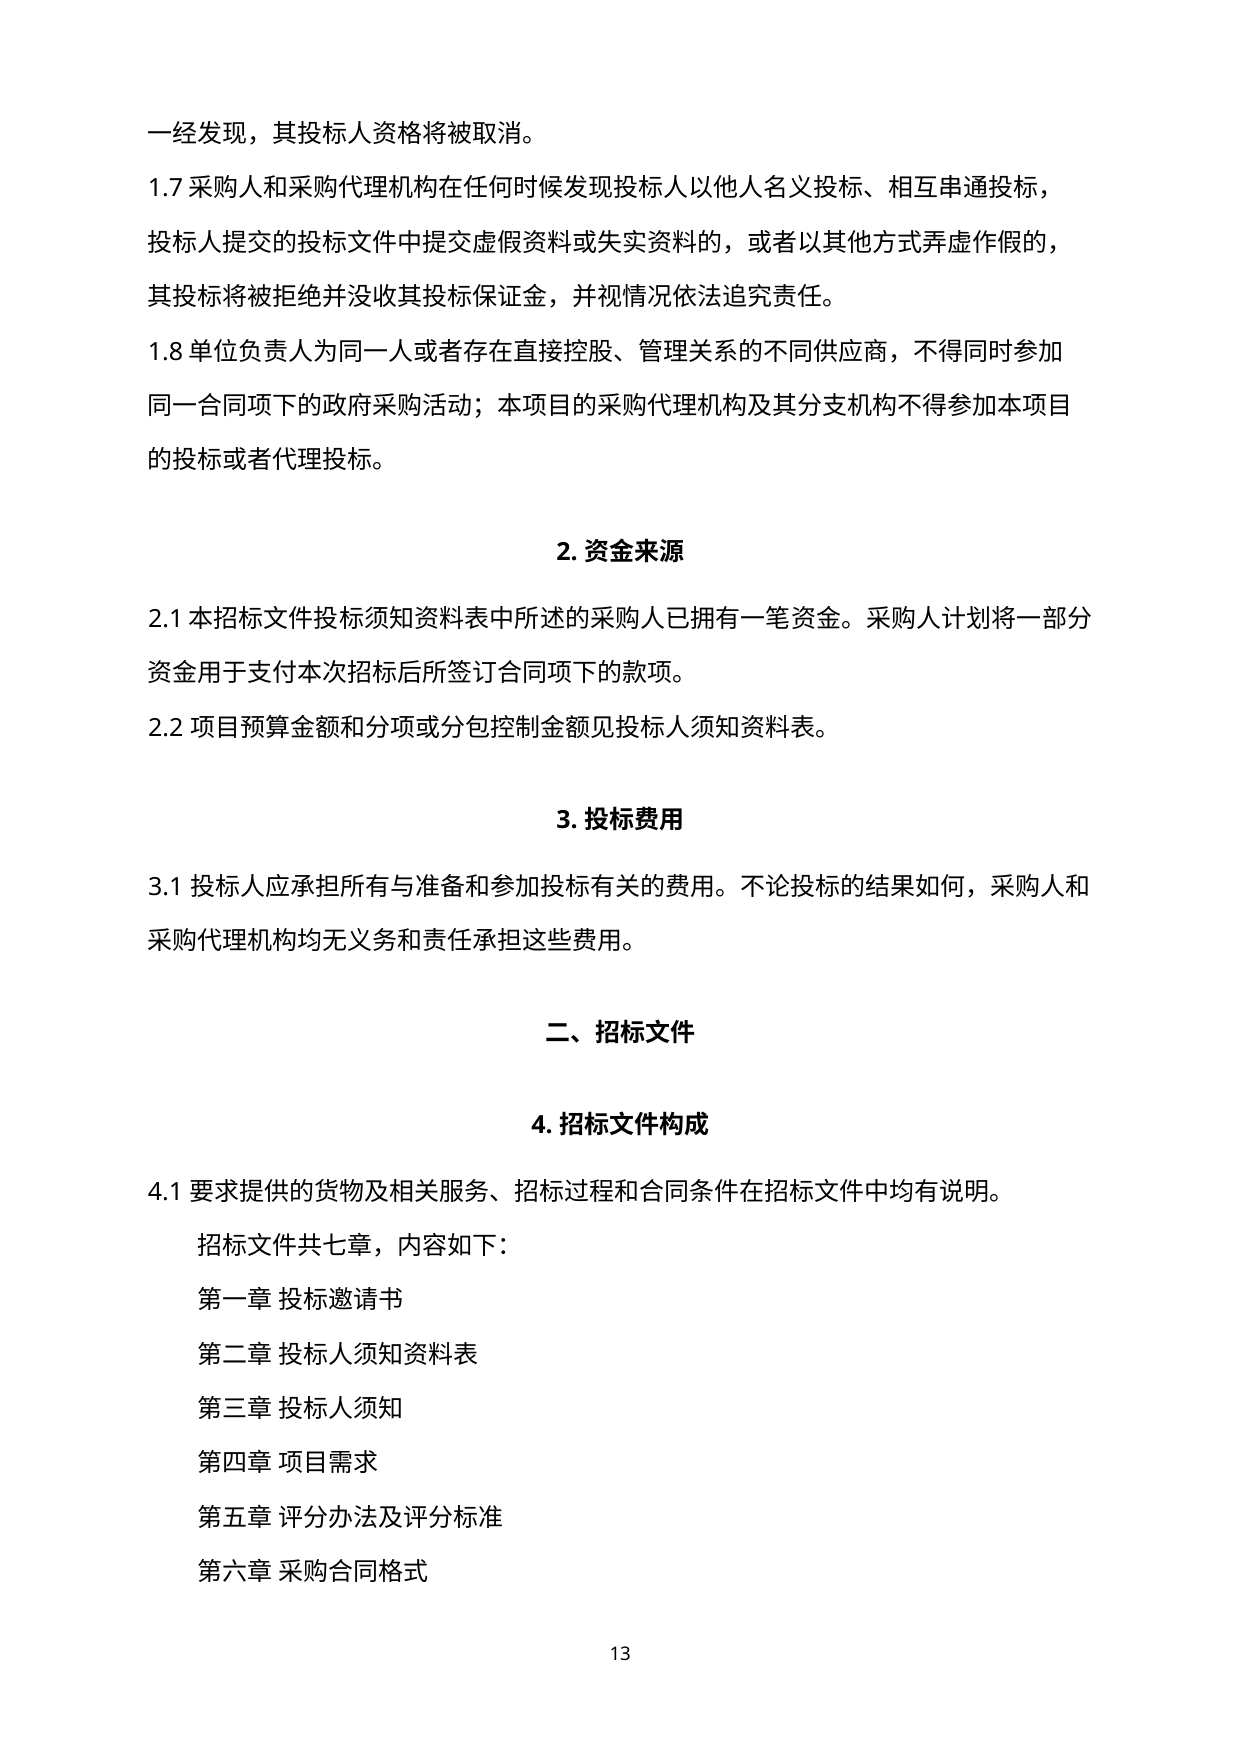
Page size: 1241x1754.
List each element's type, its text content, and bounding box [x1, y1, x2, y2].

text 招标文件共七章，内容如下： [148, 1225, 1092, 1262]
subtitle 2. 资金来源 [148, 532, 1092, 568]
subtitle 3. 投标费用 [148, 799, 1092, 835]
text 第三章 投标人须知 [148, 1388, 1092, 1425]
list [148, 113, 1082, 150]
text 第四章 项目需求 [148, 1443, 1092, 1479]
text 第一章 投标邀请书 [148, 1280, 1092, 1316]
text 2.2 项目预算金额和分项或分包控制金额见投标人须知资料表。 [148, 707, 1092, 743]
text 第二章 投标人须知资料表 [148, 1334, 1092, 1370]
text 1.8单位负责人为同一人或者存在直接控股、管理关系的不同供应商，不得同时参加同一合同项下的政府采购活动；本项目的采购代理机构及其分支机构不得参加本项目的投标或者代理投标。 [148, 331, 1082, 476]
text 第五章 评分办法及评分标准 [148, 1497, 1092, 1533]
text 4.1 要求提供的货物及相关服务、招标过程和合同条件在招标文件中均有说明。 [148, 1171, 1092, 1207]
subtitle 二、招标文件 [148, 1012, 1092, 1048]
subtitle 4. 招标文件构成 [148, 1104, 1092, 1140]
text 3.1 投标人应承担所有与准备和参加投标有关的费用。不论投标的结果如何，采购人和采购代理机构均无义务和责任承担这些费用。 [148, 866, 1092, 957]
text 2.1本招标文件投标须知资料表中所述的采购人已拥有一笔资金。采购人计划将一部分资金用于支付本次招标后所签订合同项下的款项。 [148, 598, 1092, 689]
text 第六章 采购合同格式 [148, 1552, 1092, 1588]
text 1.7采购人和采购代理机构在任何时候发现投标人以他人名义投标、相互串通投标，投标人提交的投标文件中提交虚假资料或失实资料的，或者以其他方式弄虚作假的，其投标将被拒绝并没收其投标保证金，并视情况依法追究责任。 [148, 168, 1082, 313]
